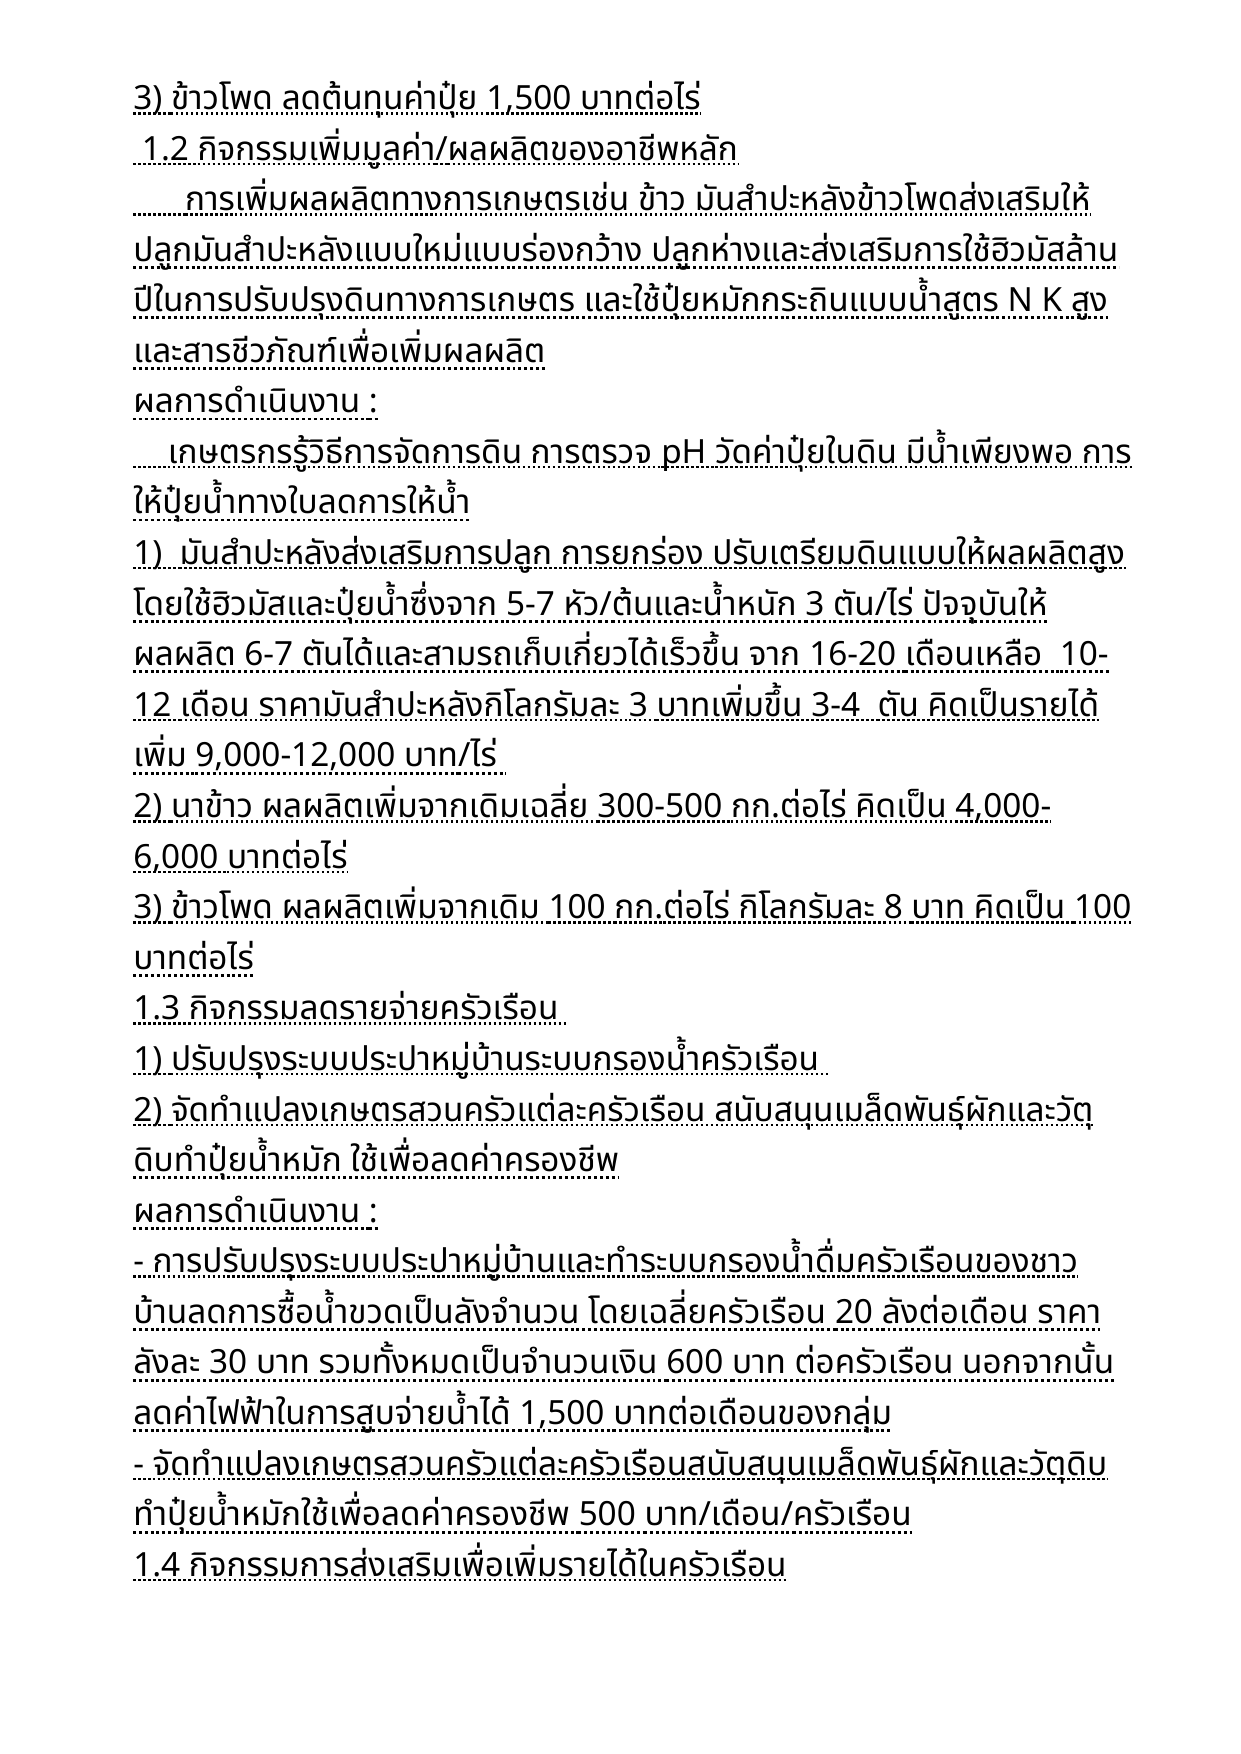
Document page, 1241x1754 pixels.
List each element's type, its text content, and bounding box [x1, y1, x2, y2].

text 1.4 กิจกรรมการส่งเสริมเพื่อเพิ่มรายได้ในครัวเรือน [133, 1541, 1132, 1591]
text 3) ข้าวโพด ลดต้นทุนค่าปุ๋ย 1,500 บาทต่อไร่ [133, 74, 1132, 124]
text 1.2 กิจกรรมเพิ่มมูลค่า/ผลผลิตของอาชีพหลัก [133, 124, 1132, 175]
text การเพิ่มผลผลิตทางการเกษตรเช่น ข้าว มันสำปะหลังข้าวโพดส่งเสริมให้ปลูกมันสำปะหลังแบบใหม่แบบร่องกว้าง ปลูกห่างและส่งเสริมการใช้ฮิวมัสล้านปีในการปรับปรุงดินทางการเกษตร และใช้ปุ๋ยหมักกระถินแบบน้ำสูตร N K สูงและสารชีวภัณฑ์เพื่อเพิ่มผลผลิต [133, 175, 1132, 377]
text ผลการดำเนินงาน : [133, 1186, 1132, 1237]
text 1.3 กิจกรรมลดรายจ่ายครัวเรือน [133, 984, 1132, 1035]
text 2) จัดทำแปลงเกษตรสวนครัวแต่ละครัวเรือน สนับสนุนเมล็ดพันธุ์ผักและวัตุดิบทำปุ๋ยน้ำหมัก ใช้เพื่อลดค่าครองชีพ [133, 1085, 1132, 1186]
text - การปรับปรุงระบบประปาหมู่บ้านและทำระบบกรองน้ำดื่มครัวเรือนของชาวบ้านลดการซื้อน้ำขวดเป็นลังจำนวน โดยเฉลี่ยครัวเรือน 20 ลังต่อเดือน ราคาลังละ 30 บาท รวมทั้งหมดเป็นจำนวนเงิน 600 บาท ต่อครัวเรือน นอกจากนั้นลดค่าไฟฟ้าในการสูบจ่ายน้ำได้ 1,500 บาทต่อเดือนของกลุ่ม [133, 1237, 1132, 1439]
text 1) มันสำปะหลังส่งเสริมการปลูก การยกร่อง ปรับเตรียมดินแบบให้ผลผลิตสูงโดยใช้ฮิวมัสและปุ๋ยน้ำซึ่งจาก 5-7 หัว/ต้นและน้ำหนัก 3 ตัน/ไร่ ปัจจุบันให้ผลผลิต 6-7 ตันได้และสามรถเก็บเกี่ยวได้เร็วขึ้น จาก 16-20 เดือนเหลือ 10-12 เดือน ราคามันสำปะหลังกิโลกรัมละ 3 บาทเพิ่มขึ้น 3-4 ตัน คิดเป็นรายได้เพิ่ม 9,000-12,000 บาท/ไร่ [133, 529, 1132, 782]
text ผลการดำเนินงาน : [133, 377, 1132, 428]
text - จัดทำแปลงเกษตรสวนครัวแต่ละครัวเรือนสนับสนุนเมล็ดพันธุ์ผักและวัตุดิบทำปุ๋ยน้ำหมักใช้เพื่อลดค่าครองชีพ 500 บาท/เดือน/ครัวเรือน [133, 1439, 1132, 1541]
text 3) ข้าวโพด ผลผลิตเพิ่มจากเดิม 100 กก.ต่อไร่ กิโลกรัมละ 8 บาท คิดเป็น 100 บาทต่อไร่ [133, 883, 1132, 984]
text 1) ปรับปรุงระบบประปาหมู่บ้านระบบกรองน้ำครัวเรือน [133, 1035, 1132, 1085]
text 2) นาข้าว ผลผลิตเพิ่มจากเดิมเฉลี่ย 300-500 กก.ต่อไร่ คิดเป็น 4,000-6,000 บาทต่อไร่ [133, 782, 1132, 883]
text เกษตรกรรู้วิธีการจัดการดิน การตรวจ pH วัดค่าปุ๋ยในดิน มีน้ำเพียงพอ การให้ปุ๋ยน้ำทางใบลดการให้น้ำ [133, 428, 1132, 529]
